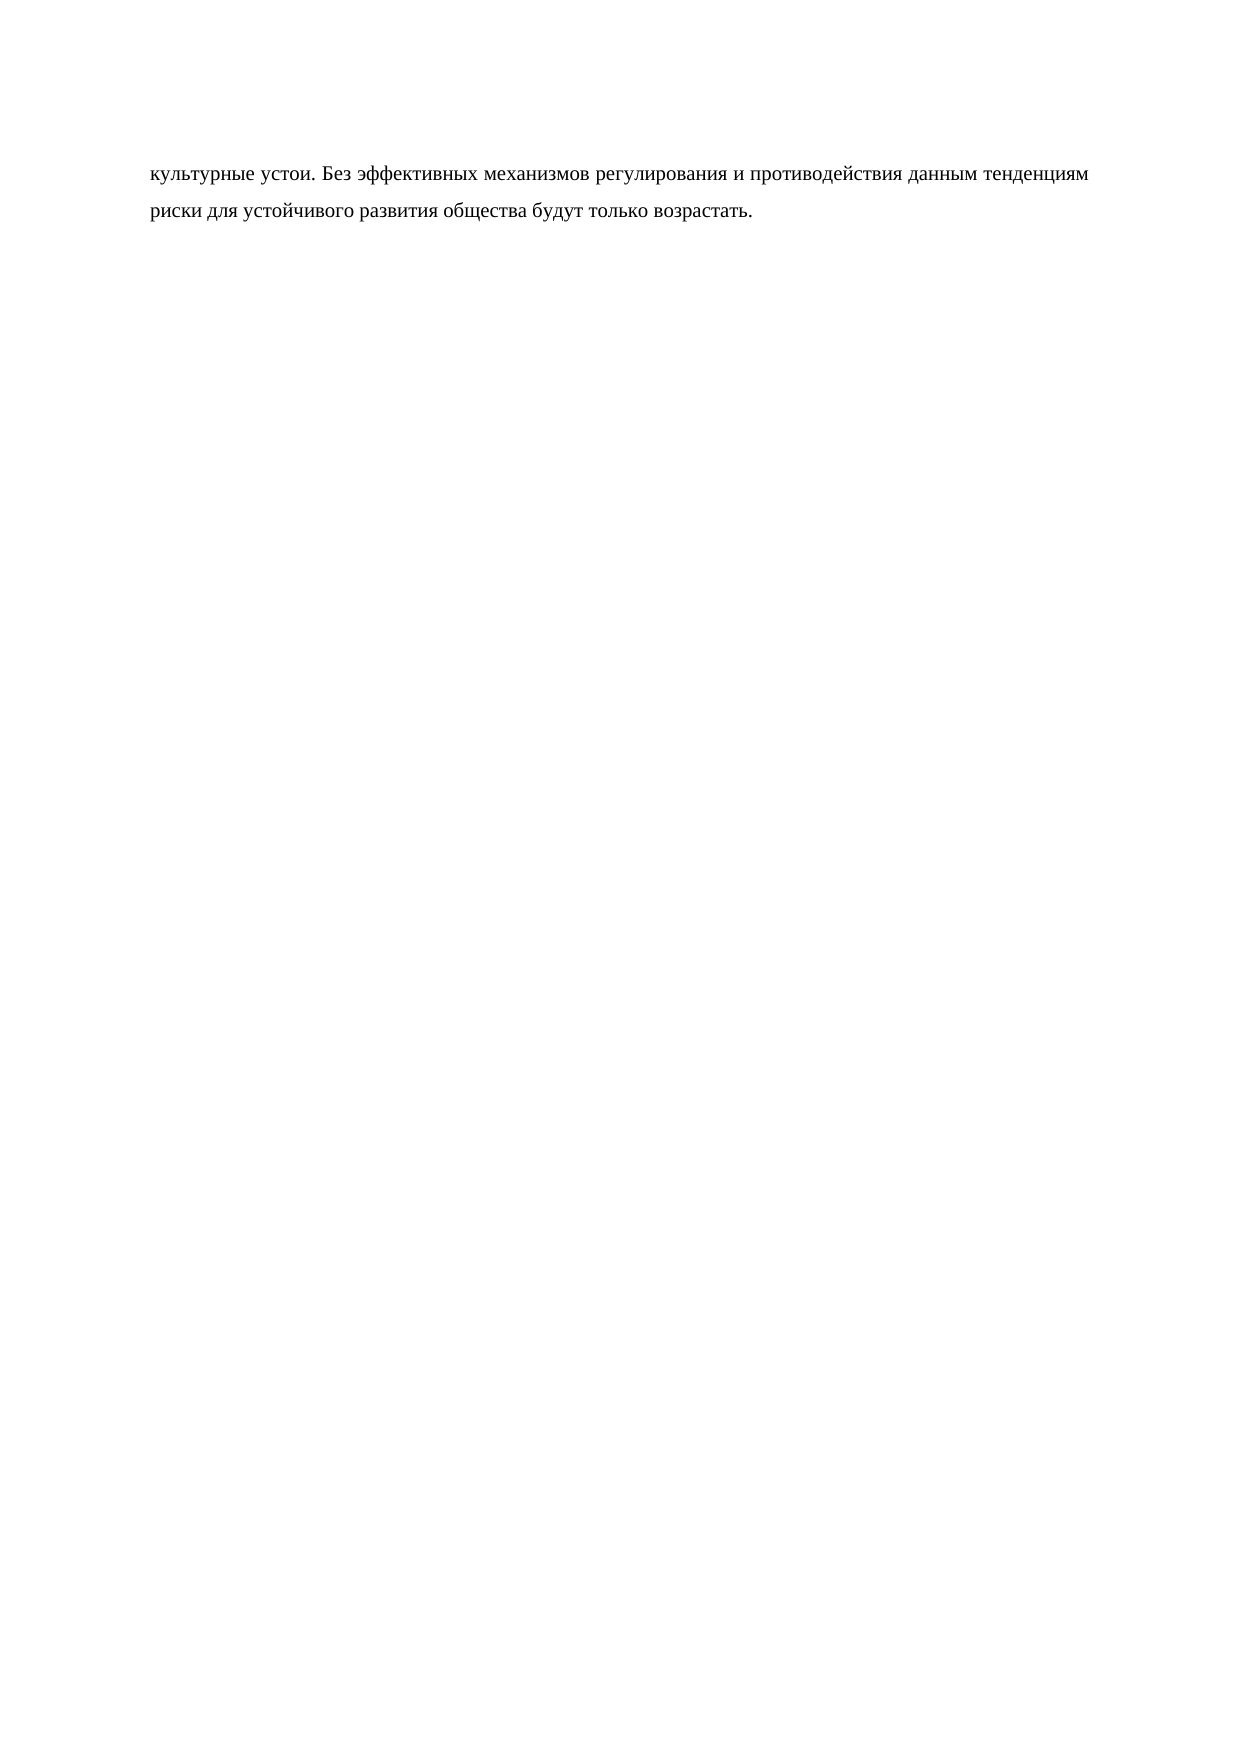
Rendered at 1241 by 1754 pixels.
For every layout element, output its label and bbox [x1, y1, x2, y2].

text [150, 150, 1090, 225]
